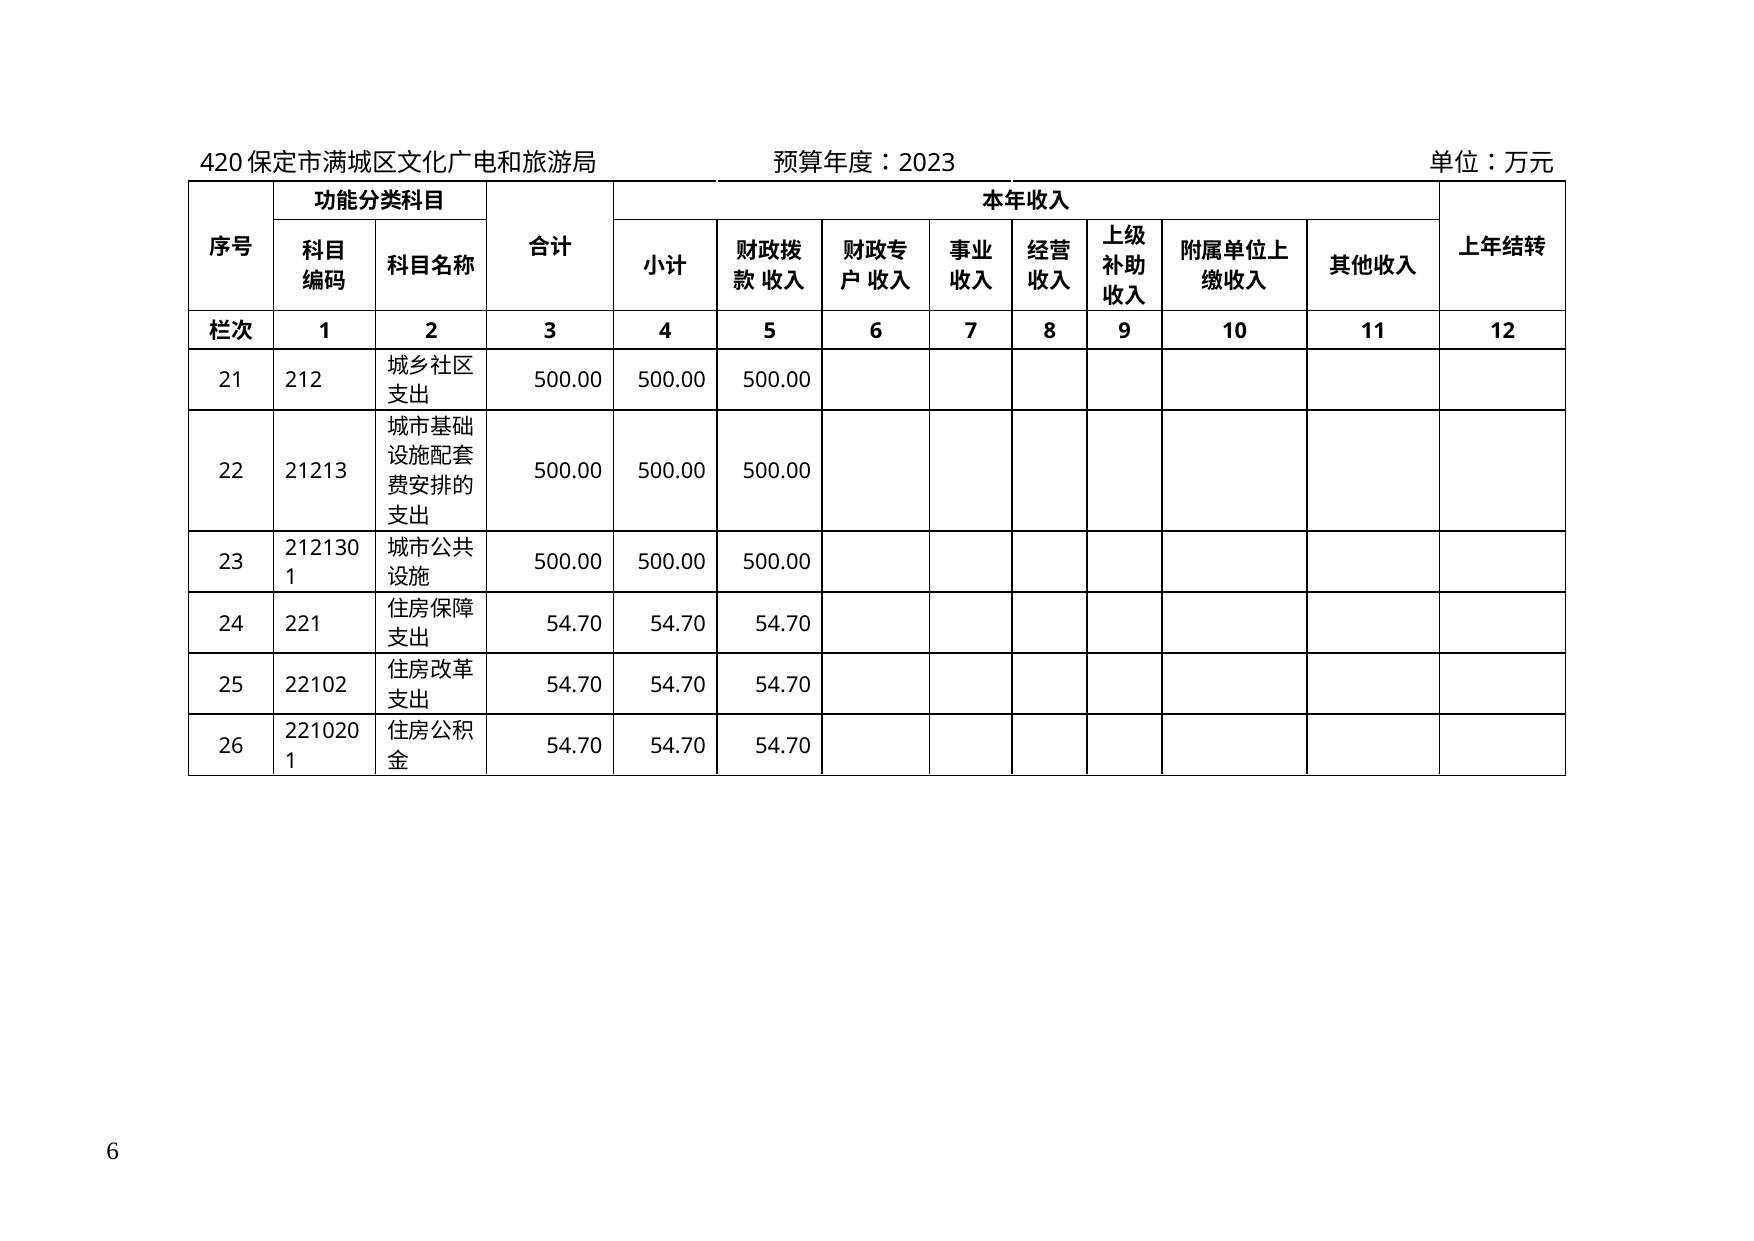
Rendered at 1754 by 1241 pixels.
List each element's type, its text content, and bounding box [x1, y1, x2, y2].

table_cell [823, 593, 929, 652]
table_cell 小计 [614, 220, 716, 309]
table_cell 500.00 [487, 411, 613, 530]
table_cell [1440, 411, 1565, 530]
table_cell 10 [1163, 311, 1306, 348]
table_cell [1440, 350, 1565, 409]
table_cell 6 [823, 311, 929, 348]
table_cell [1308, 411, 1439, 530]
table_cell [1013, 715, 1086, 774]
table_header 预算年度：2023 [718, 143, 1011, 180]
table_cell 54.70 [614, 593, 716, 652]
table_cell [930, 593, 1011, 652]
table_cell 住房保障支出 [376, 593, 486, 652]
table_cell 科目名称 [376, 220, 486, 309]
table_cell [1440, 715, 1565, 774]
table_cell 500.00 [614, 532, 716, 591]
table_cell 2121301 [274, 532, 375, 591]
table_cell 城市公共设施 [376, 532, 486, 591]
table_cell [823, 350, 929, 409]
table_cell 经营收入 [1013, 220, 1086, 309]
table_cell 500.00 [487, 350, 613, 409]
table_cell [823, 532, 929, 591]
table_cell 54.70 [487, 593, 613, 652]
table_cell 23 [189, 532, 273, 591]
table_header 单位：万元 [1013, 143, 1565, 180]
table_cell 事业收入 [930, 220, 1011, 309]
table_cell [823, 411, 929, 530]
table_cell [1308, 715, 1439, 774]
table_cell [930, 350, 1011, 409]
table_cell 功能分类科目 [274, 182, 486, 219]
table_cell 54.70 [718, 715, 821, 774]
table_cell 本年收入 [614, 182, 1439, 219]
table_cell 26 [189, 715, 273, 774]
table_cell [1013, 593, 1086, 652]
table_cell 9 [1088, 311, 1161, 348]
table_cell [1088, 411, 1161, 530]
table_cell [1088, 654, 1161, 713]
table_cell 12 [1440, 311, 1565, 348]
table_cell 500.00 [614, 411, 716, 530]
table_cell 22102 [274, 654, 375, 713]
table_cell 城市基础设施配套费安排的支出 [376, 411, 486, 530]
table_cell 21213 [274, 411, 375, 530]
table_cell 3 [487, 311, 613, 348]
table_cell [1308, 654, 1439, 713]
table_cell 54.70 [614, 654, 716, 713]
table_cell [1163, 715, 1306, 774]
table_cell 城乡社区支出 [376, 350, 486, 409]
table_cell 54.70 [718, 654, 821, 713]
table_cell [1088, 593, 1161, 652]
table_cell [1088, 350, 1161, 409]
table_cell 2 [376, 311, 486, 348]
table_cell 500.00 [718, 411, 821, 530]
table_cell [1308, 593, 1439, 652]
table_cell 科目 编码 [274, 220, 375, 309]
table_cell [1440, 593, 1565, 652]
table_cell [1308, 350, 1439, 409]
table_cell 1 [274, 311, 375, 348]
table_cell 24 [189, 593, 273, 652]
table_cell [823, 654, 929, 713]
table_cell [1088, 715, 1161, 774]
table_cell [1163, 411, 1306, 530]
table_cell [1440, 654, 1565, 713]
table_cell [1440, 532, 1565, 591]
table_cell 7 [930, 311, 1011, 348]
table_cell 212 [274, 350, 375, 409]
table_cell 财政专户 收入 [823, 220, 929, 309]
table_cell 25 [189, 654, 273, 713]
table_cell [1163, 350, 1306, 409]
table_cell 54.70 [718, 593, 821, 652]
table_cell 上级补助收入 [1088, 220, 1161, 309]
table_cell [930, 411, 1011, 530]
table_cell [1163, 654, 1306, 713]
table_cell 序号 [189, 182, 273, 309]
table_cell [930, 654, 1011, 713]
table_cell 5 [718, 311, 821, 348]
table_cell [1013, 654, 1086, 713]
table_cell [1013, 532, 1086, 591]
table_cell 财政拨款 收入 [718, 220, 821, 309]
table_cell [1088, 532, 1161, 591]
table_cell 附属单位上缴收入 [1163, 220, 1306, 309]
table_cell 住房公积金 [376, 715, 486, 774]
table_cell [1013, 350, 1086, 409]
table_cell 54.70 [614, 715, 716, 774]
table_cell 2210201 [274, 715, 375, 774]
table_cell 21 [189, 350, 273, 409]
table_cell 500.00 [487, 532, 613, 591]
table_cell [1013, 411, 1086, 530]
table_cell 其他收入 [1308, 220, 1439, 309]
table_cell 221 [274, 593, 375, 652]
table_cell 54.70 [487, 654, 613, 713]
table_cell 4 [614, 311, 716, 348]
table_cell [1163, 593, 1306, 652]
table_cell [823, 715, 929, 774]
table_cell [930, 532, 1011, 591]
table_cell 500.00 [614, 350, 716, 409]
table_cell 8 [1013, 311, 1086, 348]
table_cell 合计 [487, 182, 613, 309]
table_cell 22 [189, 411, 273, 530]
table_cell [930, 715, 1011, 774]
table_cell [1163, 532, 1306, 591]
table_cell 500.00 [718, 532, 821, 591]
table_cell 500.00 [718, 350, 821, 409]
table_cell 54.70 [487, 715, 613, 774]
table_cell [1308, 532, 1439, 591]
table_cell 上年结转 [1440, 182, 1565, 309]
table_cell 栏次 [189, 311, 273, 348]
table_cell 11 [1308, 311, 1439, 348]
table_header 420保定市满城区文化广电和旅游局 [189, 143, 716, 180]
table_cell 住房改革支出 [376, 654, 486, 713]
